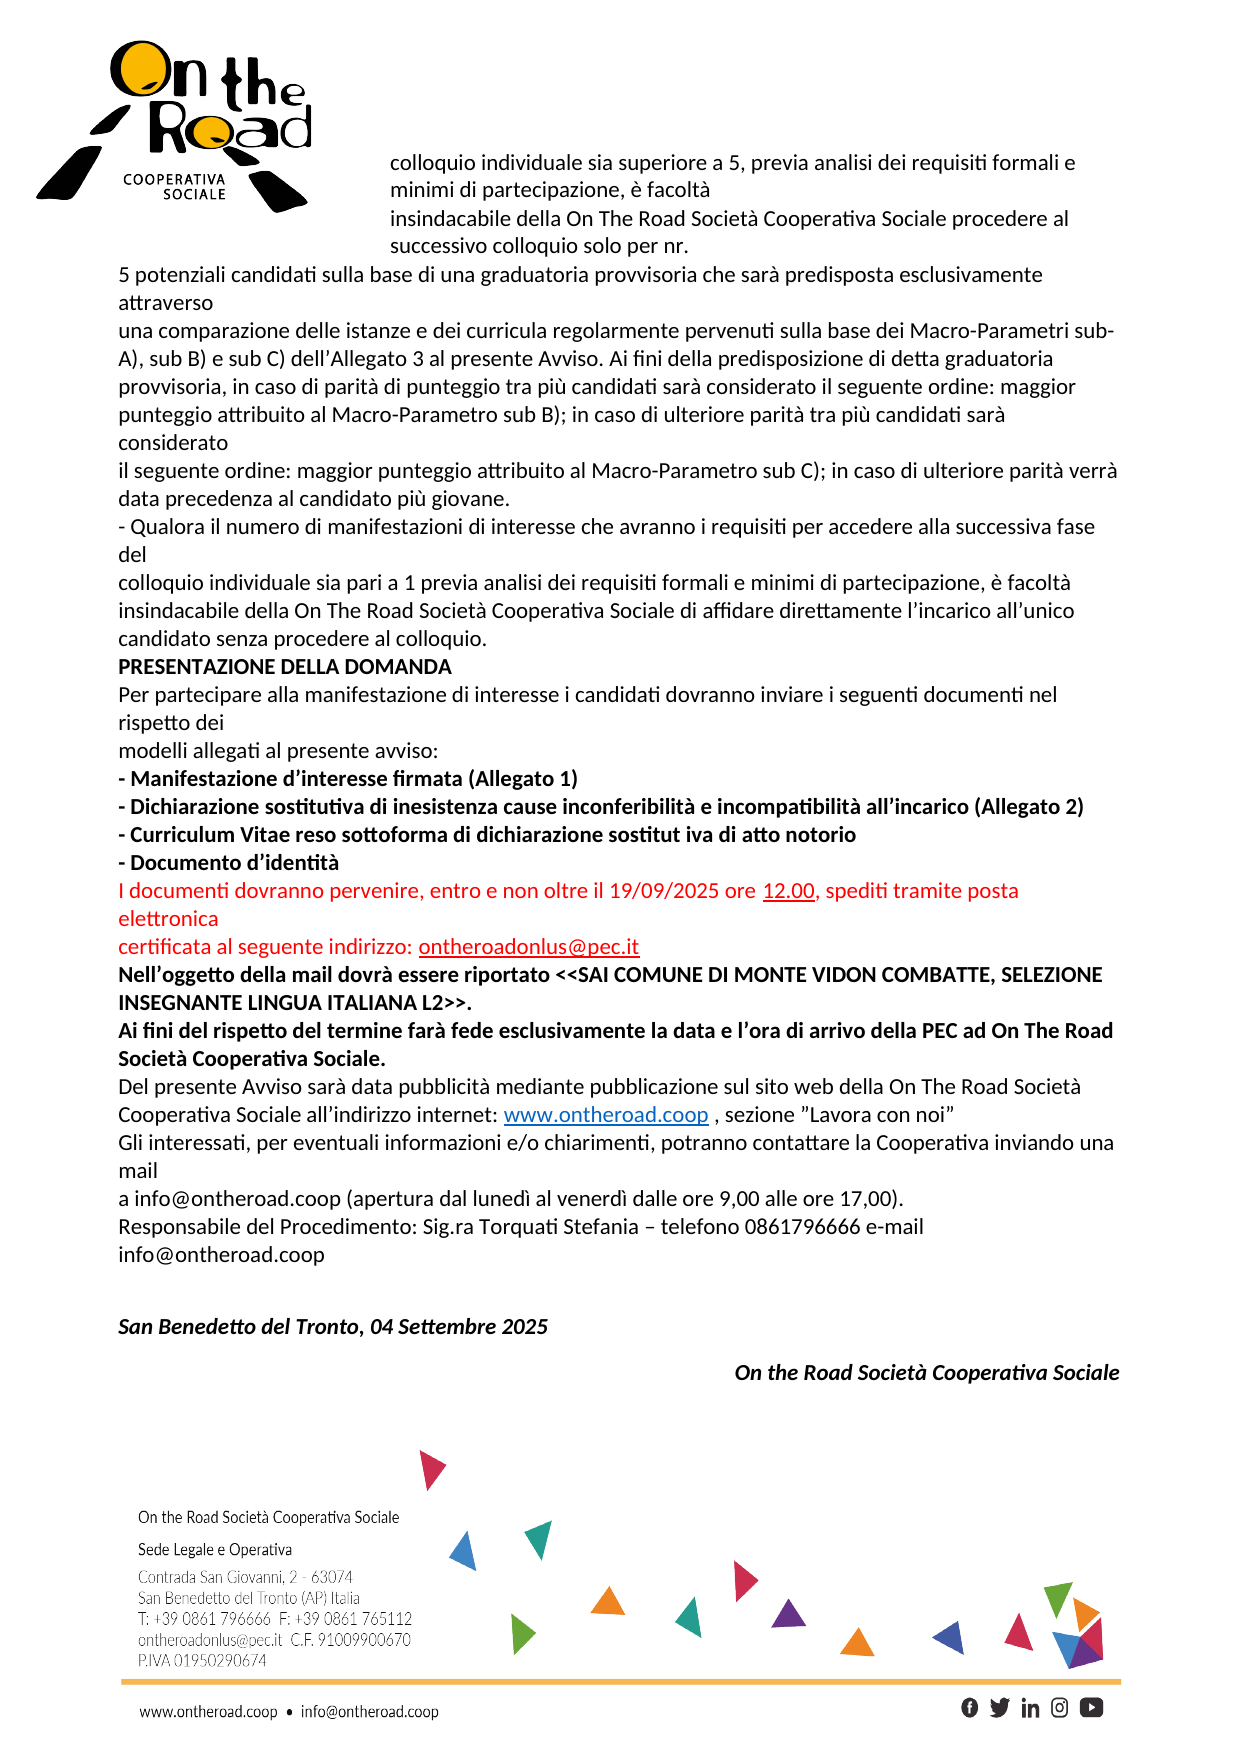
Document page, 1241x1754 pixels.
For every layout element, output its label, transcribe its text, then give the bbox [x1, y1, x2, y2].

text - Documento d’identità [118, 848, 1122, 876]
text colloquio individuale sia pari a 1 previa analisi dei requisiti formali e minimi di partecipazione, è facoltà [118, 568, 1122, 596]
text - Dichiarazione sostitutiva di inesistenza cause inconferibilità e incompatibilità all’incarico (Allegato 2) [118, 792, 1122, 820]
text - Qualora il numero di manifestazioni di interesse che avranno i requisiti per accedere alla successiva fase del [118, 512, 1122, 568]
text a info@ontheroad.coop (apertura dal lunedì al venerdì dalle ore 9,00 alle ore 17,00). [118, 1184, 1122, 1212]
text Cooperativa Sociale all’indirizzo internet: www.ontheroad.coop , sezione ”Lavora con noi” [118, 1100, 1122, 1128]
text Nell’oggetto della mail dovrà essere riportato <<SAI COMUNE DI MONTE VIDON COMBATTE, SELEZIONE INSEGNANTE LINGUA ITALIANA L2>>. [118, 960, 1122, 1016]
text modelli allegati al presente avviso: [118, 736, 1122, 764]
text PRESENTAZIONE DELLA DOMANDA [118, 652, 1122, 680]
text colloquio individuale sia superiore a 5, previa analisi dei requisiti formali e minimi di partecipazione, è facoltà [118, 148, 1122, 204]
text insindacabile della On The Road Società Cooperativa Sociale di affidare direttamente l’incarico all’unico [118, 596, 1122, 624]
text data precedenza al candidato più giovane. [118, 484, 1122, 512]
text insindacabile della On The Road Società Cooperativa Sociale procedere al successivo colloquio solo per nr. [118, 204, 1122, 260]
text On the Road Società Cooperativa Sociale [118, 1358, 1122, 1386]
text una comparazione delle istanze e dei curricula regolarmente pervenuti sulla base dei Macro-Parametri sub- [118, 316, 1122, 344]
text Per partecipare alla manifestazione di interesse i candidati dovranno inviare i seguenti documenti nel rispetto dei [118, 680, 1122, 736]
text Ai fini del rispetto del termine farà fede esclusivamente la data e l’ora di arrivo della PEC ad On The Road [118, 1016, 1122, 1044]
text certificata al seguente indirizzo: ontheroadonlus@pec.it [118, 932, 1122, 960]
text provvisoria, in caso di parità di punteggio tra più candidati sarà considerato il seguente ordine: maggior [118, 372, 1122, 400]
text Responsabile del Procedimento: Sig.ra Torquati Stefania – telefono 0861796666 e-mail info@ontheroad.coop [118, 1212, 1122, 1268]
text il seguente ordine: maggior punteggio attribuito al Macro-Parametro sub C); in caso di ulteriore parità verrà [118, 456, 1122, 484]
text candidato senza procedere al colloquio. [118, 624, 1122, 652]
text Società Cooperativa Sociale. [118, 1044, 1122, 1072]
text Gli interessati, per eventuali informazioni e/o chiarimenti, potranno contattare la Cooperativa inviando una mail [118, 1128, 1122, 1184]
text A), sub B) e sub C) dell’Allegato 3 al presente Avviso. Ai fini della predisposizione di detta graduatoria [118, 344, 1122, 372]
text Del presente Avviso sarà data pubblicità mediante pubblicazione sul sito web della On The Road Società [118, 1072, 1122, 1100]
picture [0, 1392, 1241, 1750]
text 5 potenziali candidati sulla base di una graduatoria provvisoria che sarà predisposta esclusivamente attraverso [118, 260, 1122, 316]
text - Curriculum Vitae reso sottoforma di dichiarazione sostitut iva di atto notorio [118, 820, 1122, 848]
text San Benedetto del Tronto, 04 Settembre 2025 [118, 1312, 1122, 1340]
text punteggio attribuito al Macro-Parametro sub B); in caso di ulteriore parità tra più candidati sarà considerato [118, 400, 1122, 456]
text - Manifestazione d’interesse firmata (Allegato 1) [118, 764, 1122, 792]
text I documenti dovranno pervenire, entro e non oltre il 19/09/2025 ore 12.00, spediti tramite posta elettronica [118, 876, 1122, 932]
picture [0, 0, 372, 245]
